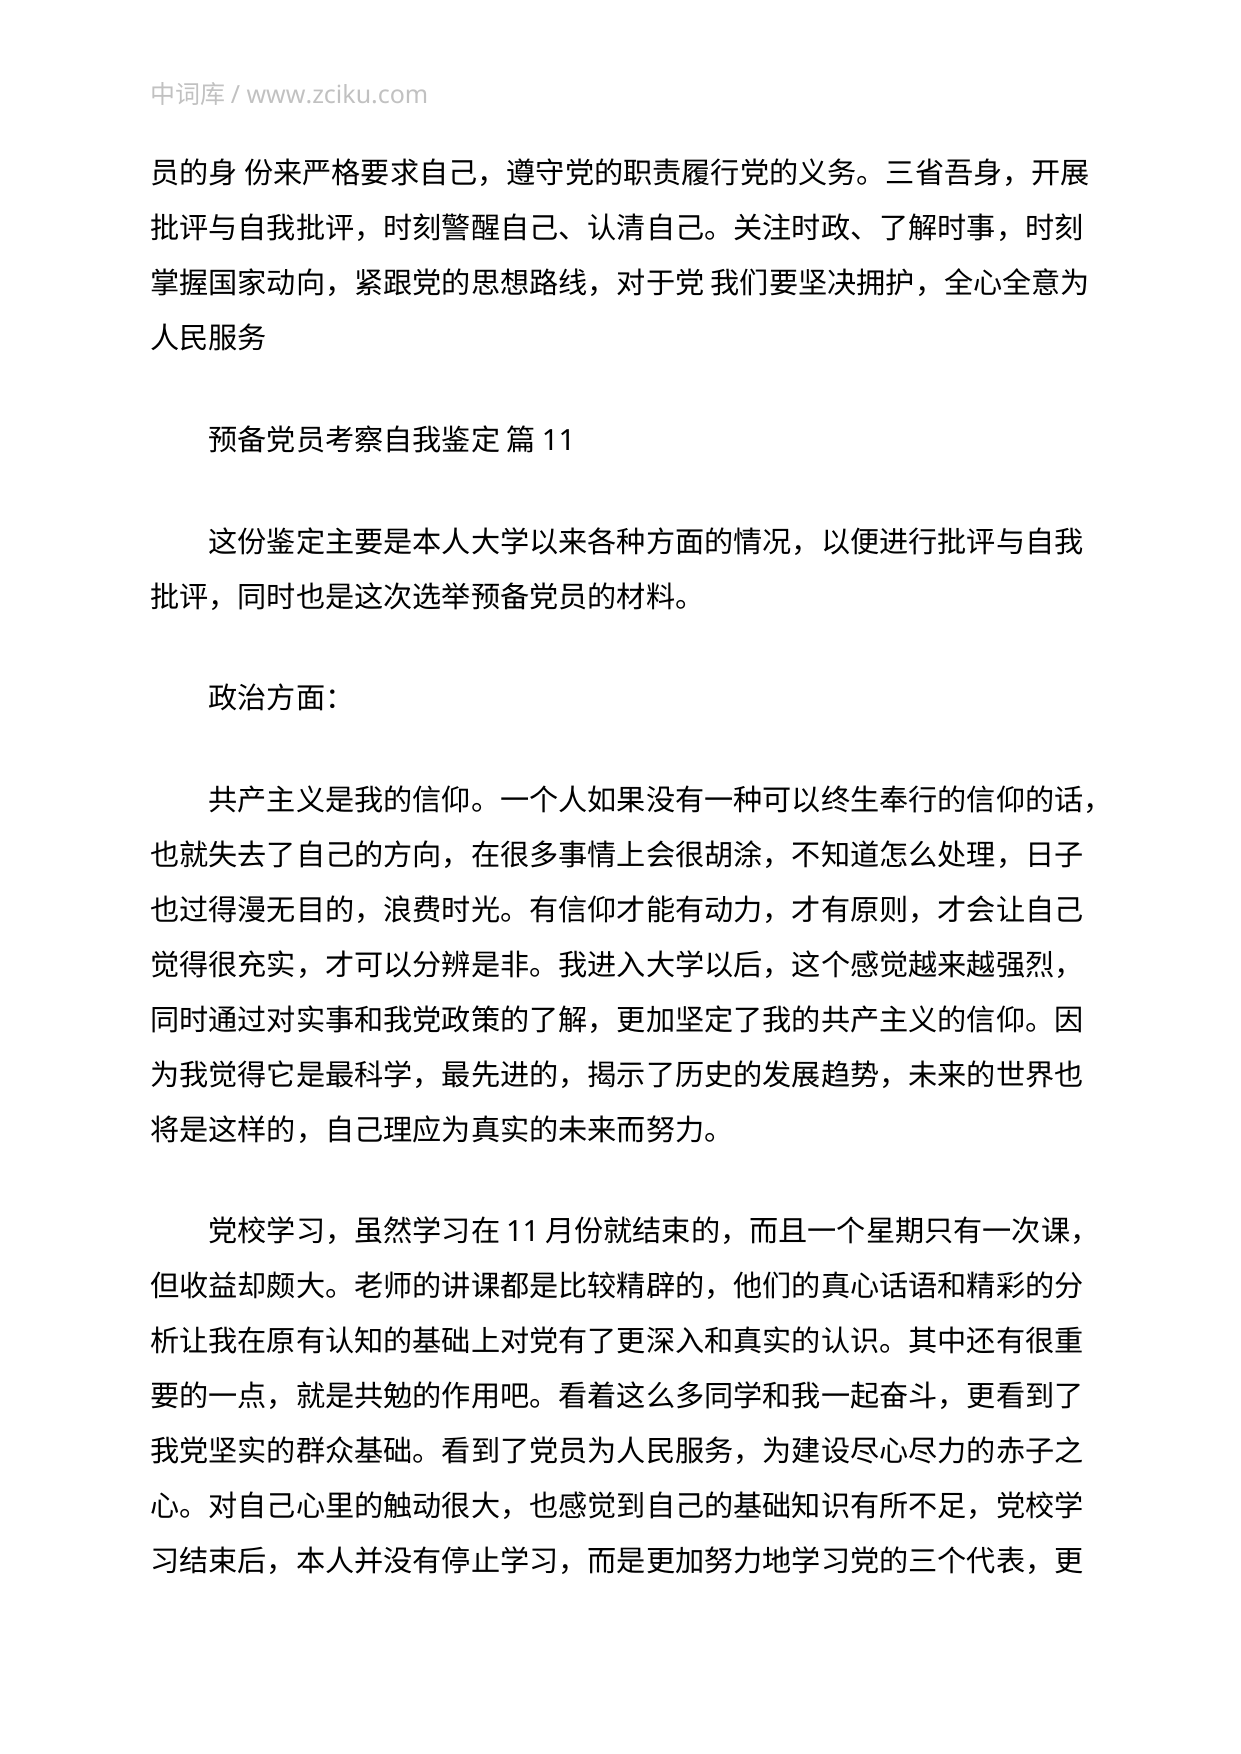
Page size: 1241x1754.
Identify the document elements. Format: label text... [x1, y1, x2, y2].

text 政治方面： [150, 675, 1090, 717]
text 预备党员考察自我鉴定 篇11 [150, 416, 1090, 459]
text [150, 150, 1090, 357]
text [150, 1208, 1090, 1580]
text 这份鉴定主要是本人大学以来各种方面的情况，以便进行批评与自我批评，同时也是这次选举预备党员的材料。 [150, 518, 1090, 616]
text 共产主义是我的信仰。一个人如果没有一种可以终生奉行的信仰的话，也就失去了自己的方向，在很多事情上会很胡涂，不知道怎么处理，日子也过得漫无目的，浪费时光。有信仰才能有动力，才有原则，才会让自己觉得很充实，才可以分辨是非。我进入大学以后，这个感觉越来越强烈，同时通过对实事和我党政策的了解，更加坚定了我的共产主义的信仰。因为我觉得它是最科学，最先进的，揭示了历史的发展趋势，未来的世界也将是这样的，自己理应为真实的未来而努力。 [150, 777, 1090, 1148]
